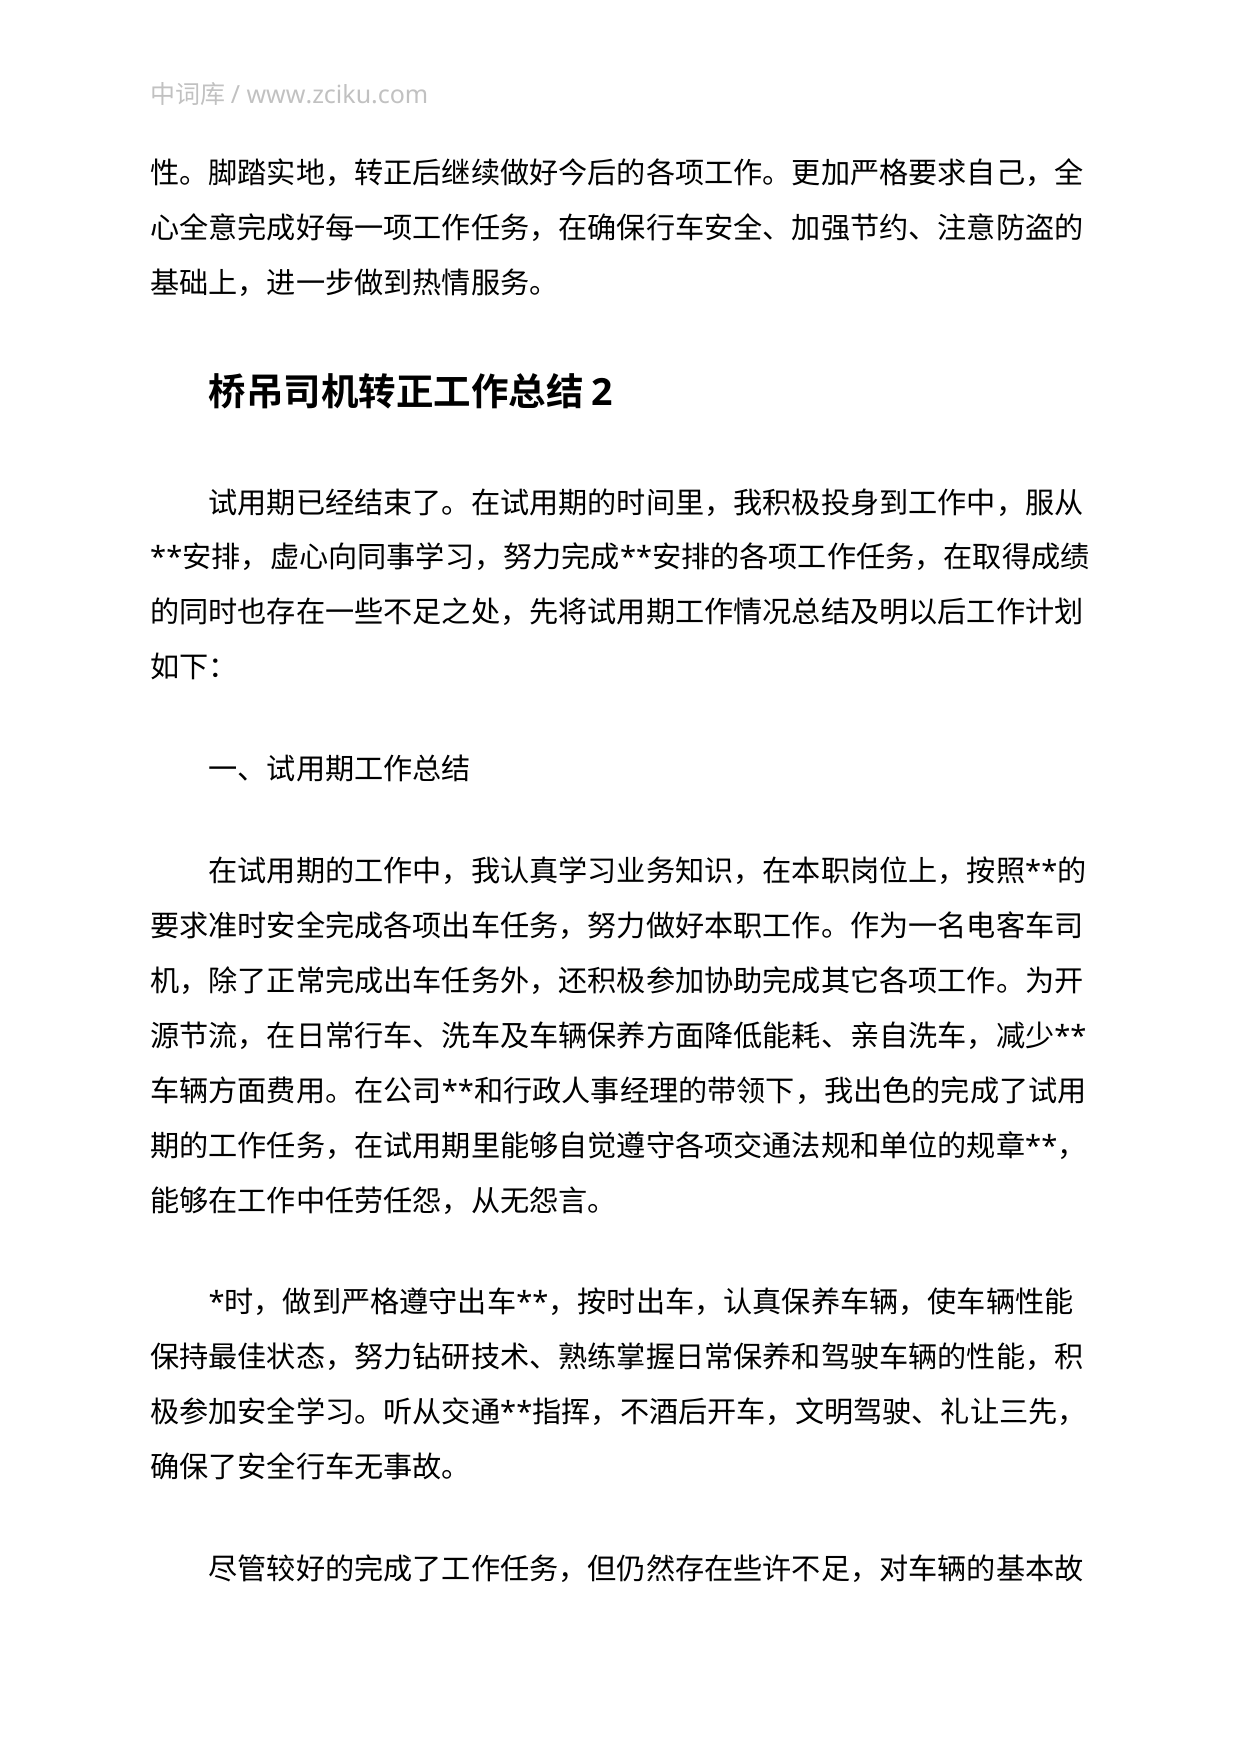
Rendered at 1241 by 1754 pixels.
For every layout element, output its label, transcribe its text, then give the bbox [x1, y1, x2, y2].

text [150, 1546, 1090, 1588]
text 一、试用期工作总结 [150, 746, 1090, 788]
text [150, 150, 1090, 302]
text *时，做到严格遵守出车**，按时出车，认真保养车辆，使车辆性能保持最佳状态，努力钻研技术、熟练掌握日常保养和驾驶车辆的性能，积极参加安全学习。听从交通**指挥，不酒后开车，文明驾驶、礼让三先，确保了安全行车无事故。 [150, 1279, 1090, 1486]
text 试用期已经结束了。在试用期的时间里，我积极投身到工作中，服从**安排，虚心向同事学习，努力完成**安排的各项工作任务，在取得成绩的同时也存在一些不足之处，先将试用期工作情况总结及明以后工作计划如下： [150, 479, 1090, 686]
text 在试用期的工作中，我认真学习业务知识，在本职岗位上，按照**的要求准时安全完成各项出车任务，努力做好本职工作。作为一名电客车司机，除了正常完成出车任务外，还积极参加协助完成其它各项工作。为开源节流，在日常行车、洗车及车辆保养方面降低能耗、亲自洗车，减少**车辆方面费用。在公司**和行政人事经理的带领下，我出色的完成了试用期的工作任务，在试用期里能够自觉遵守各项交通法规和单位的规章**，能够在工作中任劳任怨，从无怨言。 [150, 847, 1090, 1219]
text 桥吊司机转正工作总结2 [150, 362, 1090, 416]
